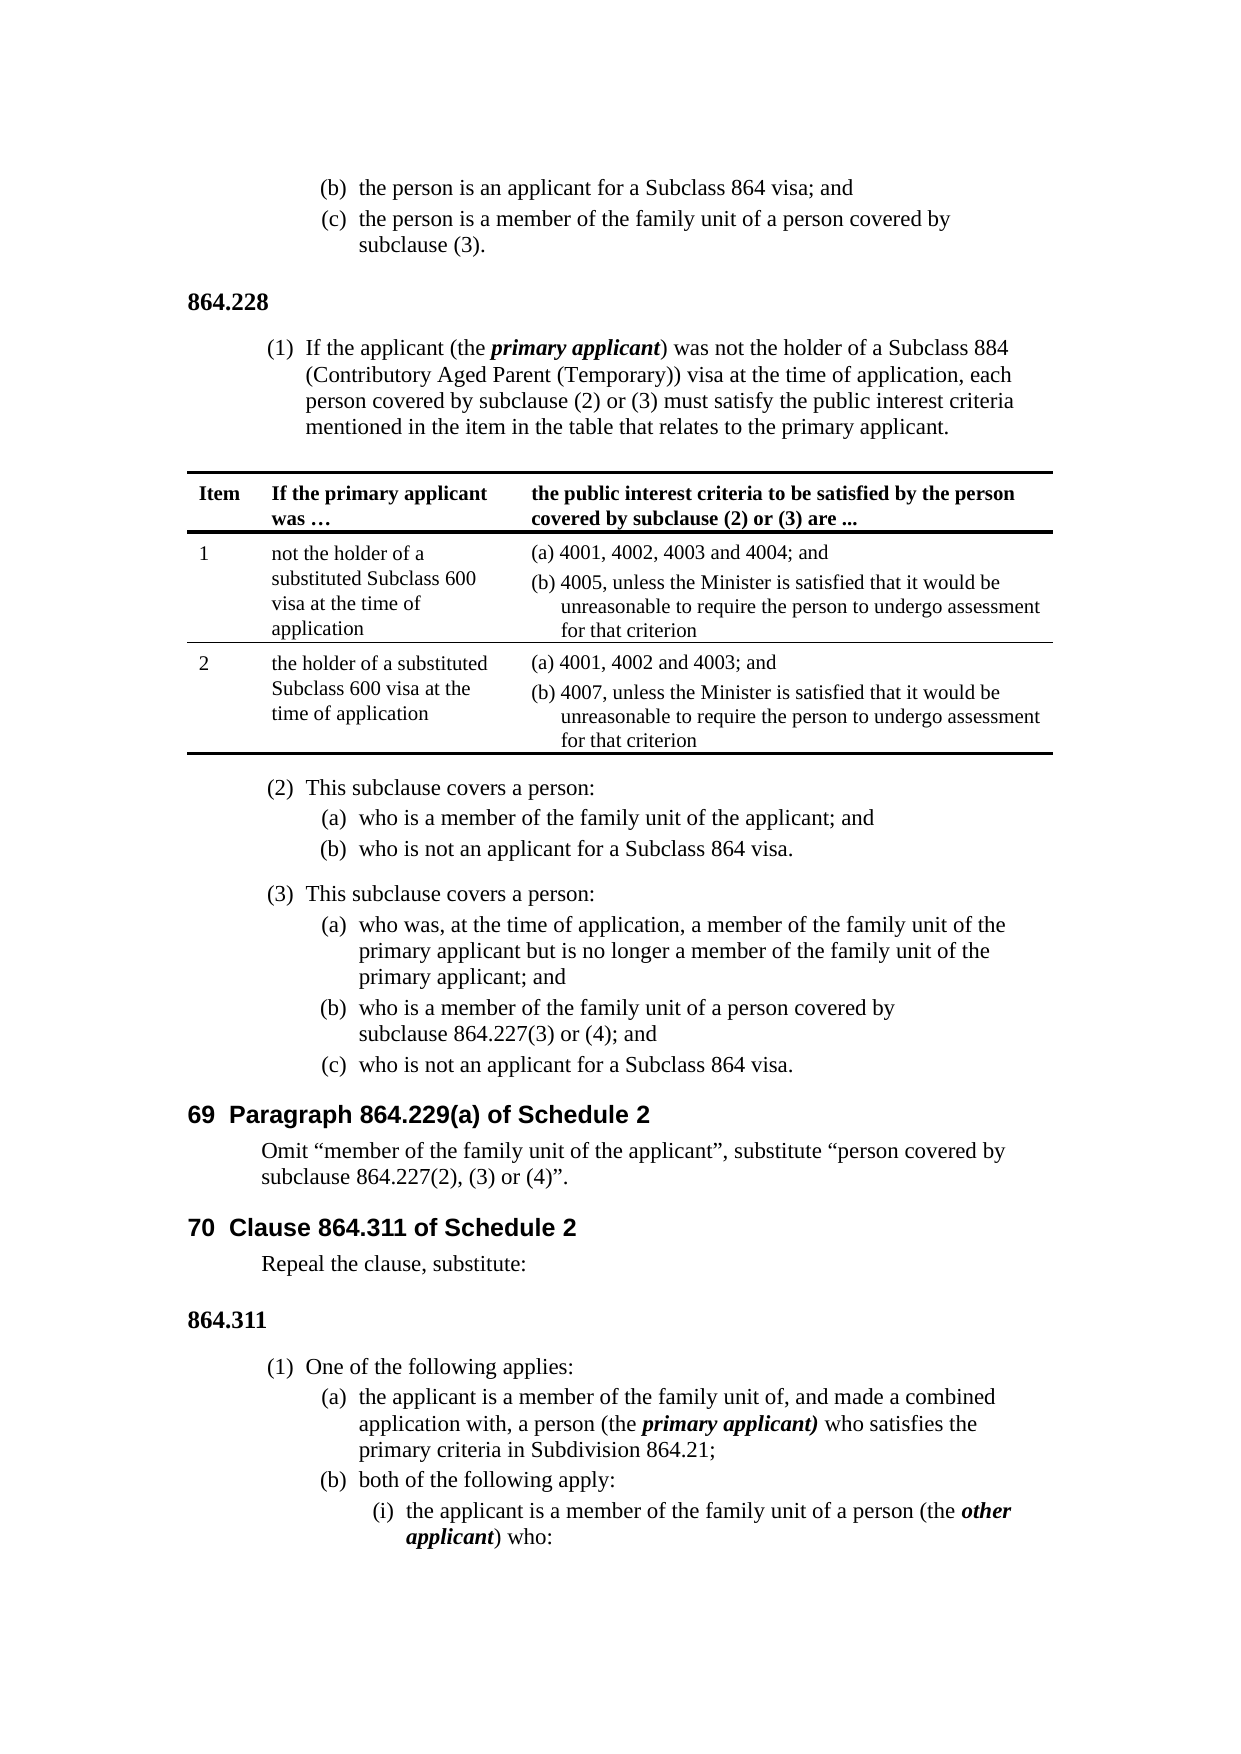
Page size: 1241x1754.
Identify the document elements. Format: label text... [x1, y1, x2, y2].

text (c) who is not an applicant for a Subclass 864 visa. [187, 1051, 1053, 1077]
text Omit “member of the family unit of the applicant”, substitute “person covered by subclause 864.227(2), (3) or (4)”. [261, 1137, 1053, 1190]
table_cell (a) 4001, 4002, 4003 and 4004; and (b) 4005, unless the Minister is satisfied that it would be unreasonable to require the person to undergo assessment for that criterion [520, 534, 1053, 642]
text (i) the applicant is a member of the family unit of a person (the other applicant) who: [187, 1497, 1053, 1550]
text (b) both of the following apply: [187, 1467, 1053, 1493]
text (1) If the applicant (the primary applicant) was not the holder of a Subclass 884 (Contributory Aged Parent (Temporary)) visa at the time of application, each person covered by subclause (2) or (3) must satisfy the public interest criteria mentioned in the item in the table that relates to the primary applicant. [187, 334, 1053, 440]
table_header Item [187, 474, 260, 530]
text 864.228 [187, 287, 1053, 316]
text 69 Paragraph 864.229(a) of Schedule 2 [187, 1100, 1053, 1129]
table_cell the holder of a substituted Subclass 600 visa at the time of application [260, 643, 520, 752]
table_cell not the holder of a substituted Subclass 600 visa at the time of application [260, 534, 520, 642]
text (a) the applicant is a member of the family unit of, and made a combined application with, a person (the primary applicant) who satisfies the primary criteria in Subdivision 864.21; [187, 1383, 1053, 1462]
table_cell 1 [187, 534, 260, 642]
text 864.311 [187, 1305, 1053, 1334]
text 70 Clause 864.311 of Schedule 2 [187, 1213, 1053, 1241]
text (a) who was, at the time of application, a member of the family unit of the primary applicant but is no longer a member of the family unit of the primary applicant; and [187, 911, 1053, 990]
text (b) who is not an applicant for a Subclass 864 visa. [187, 835, 1053, 861]
table_header If the primary applicant was … [260, 474, 520, 530]
text (c) the person is a member of the family unit of a person covered by subclause (3). [187, 205, 1053, 258]
text (3) This subclause covers a person: [187, 880, 1053, 906]
table_cell (a) 4001, 4002 and 4003; and (b) 4007, unless the Minister is satisfied that it would be unreasonable to require the person to undergo assessment for that criterion [520, 643, 1053, 752]
text (a) who is a member of the family unit of the applicant; and [187, 804, 1053, 831]
text (b) the person is an applicant for a Subclass 864 visa; and [187, 174, 1053, 201]
text (2) This subclause covers a person: [187, 774, 1053, 800]
text (1) One of the following applies: [187, 1353, 1053, 1379]
text (b) who is a member of the family unit of a person covered by subclause 864.227(3) or (4); and [187, 994, 1053, 1047]
text Repeal the clause, substitute: [261, 1250, 1053, 1276]
table_cell 2 [187, 643, 260, 752]
table_header the public interest criteria to be satisfied by the person covered by subclause (2) or (3) are ... [520, 474, 1053, 530]
